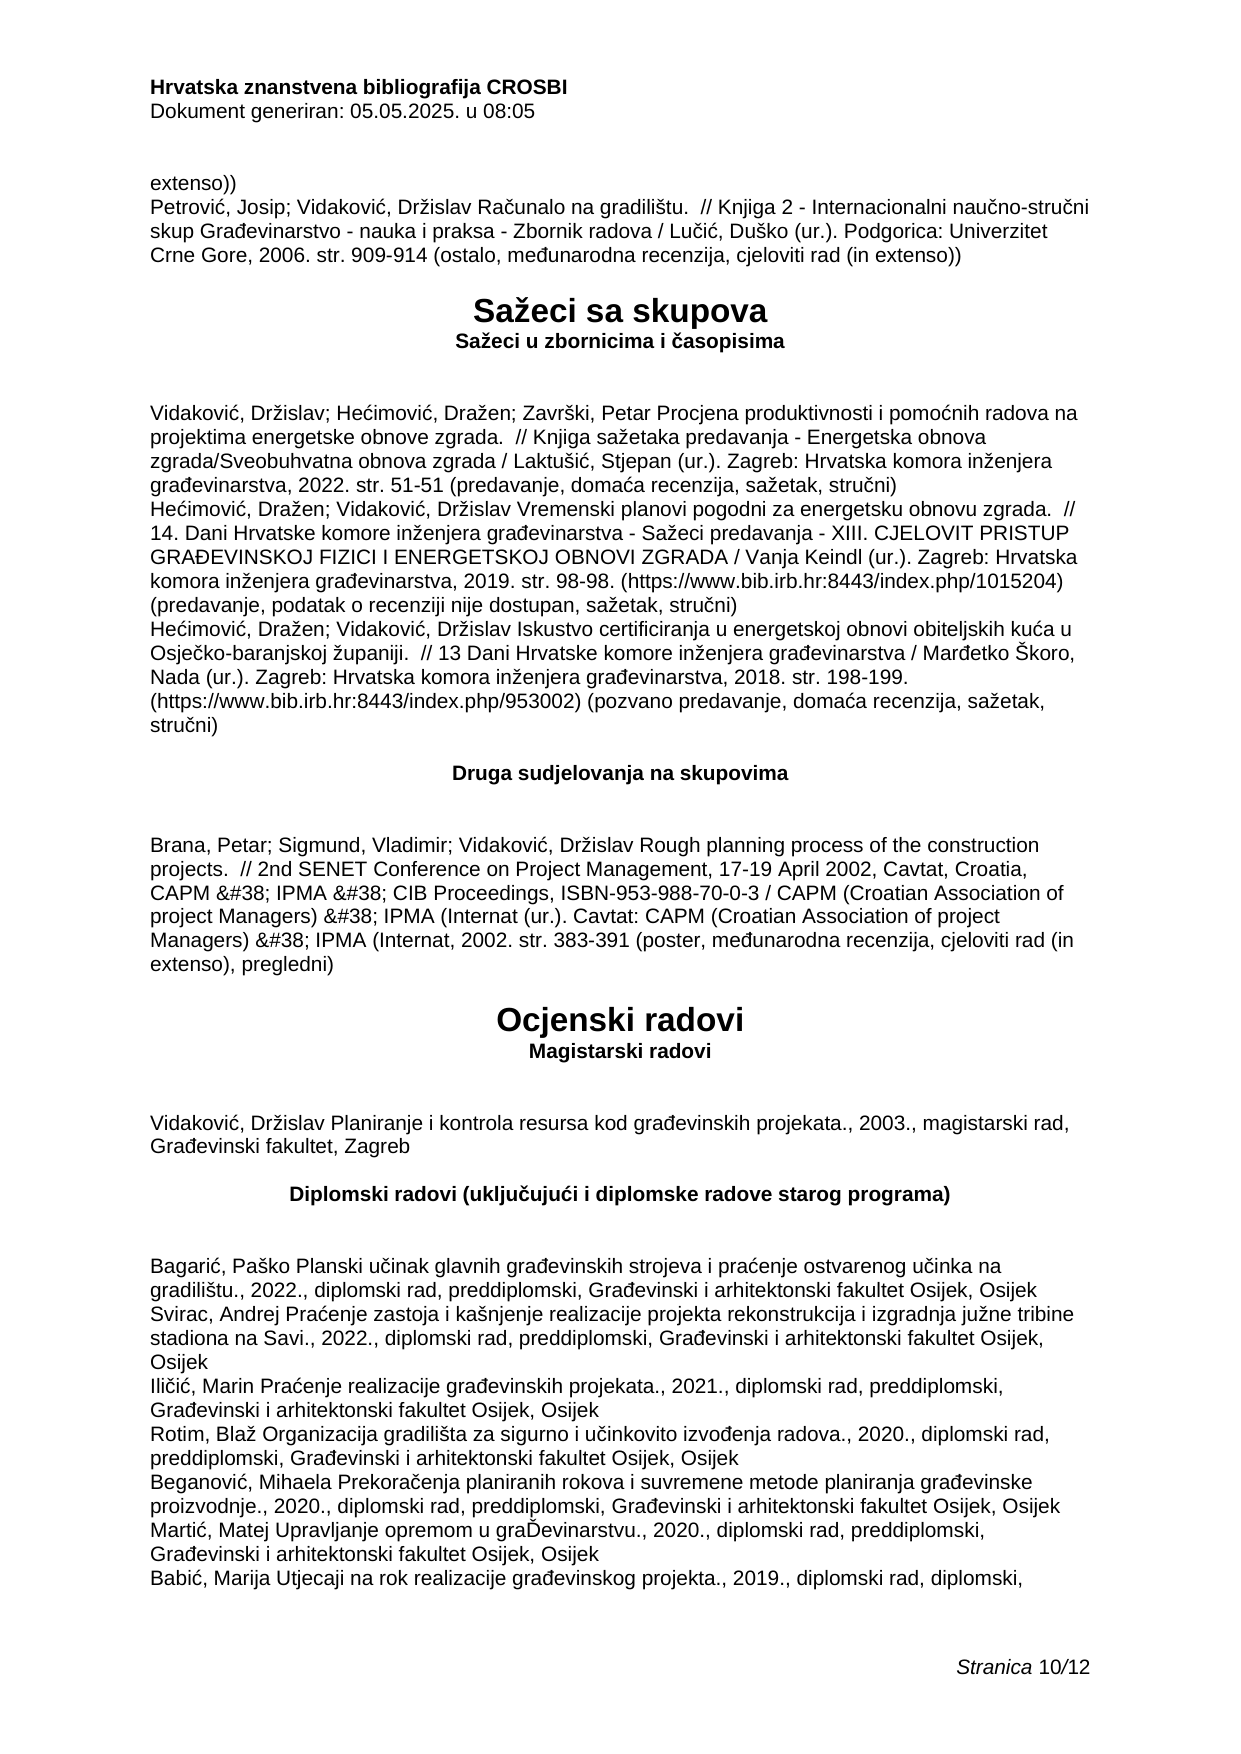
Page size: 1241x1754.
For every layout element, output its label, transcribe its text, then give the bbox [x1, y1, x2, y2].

text Vidaković, Držislav; Hećimović, Dražen; Završki, Petar [150, 401, 1090, 497]
text Martić, Matej [150, 1518, 1090, 1566]
text Iličić, Marin [150, 1374, 1090, 1422]
text Vidaković, Držislav [150, 1110, 1090, 1158]
subtitle Sažeci sa skupova [150, 291, 1090, 329]
subtitle Ocjenski radovi [150, 1000, 1090, 1038]
text Babić, Marija [150, 1566, 1090, 1589]
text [150, 171, 1090, 195]
text Hećimović, Dražen; Vidaković, Držislav [150, 617, 1090, 737]
text Brana, Petar; Sigmund, Vladimir; Vidaković, Držislav [150, 832, 1090, 976]
subtitle Magistarski radovi [150, 1038, 1090, 1062]
text Petrović, Josip; Vidaković, Držislav [150, 195, 1090, 267]
subtitle Druga sudjelovanja na skupovima [150, 761, 1090, 784]
text Hećimović, Dražen; Vidaković, Držislav [150, 497, 1090, 617]
text Rotim, Blaž [150, 1422, 1090, 1470]
subtitle Diplomski radovi (uključujući i diplomske radove starog programa) [150, 1182, 1090, 1206]
text Svirac, Andrej [150, 1302, 1090, 1374]
subtitle Sažeci u zbornicima i časopisima [150, 329, 1090, 353]
text Beganović, Mihaela [150, 1470, 1090, 1518]
text Bagarić, Paško [150, 1254, 1090, 1302]
